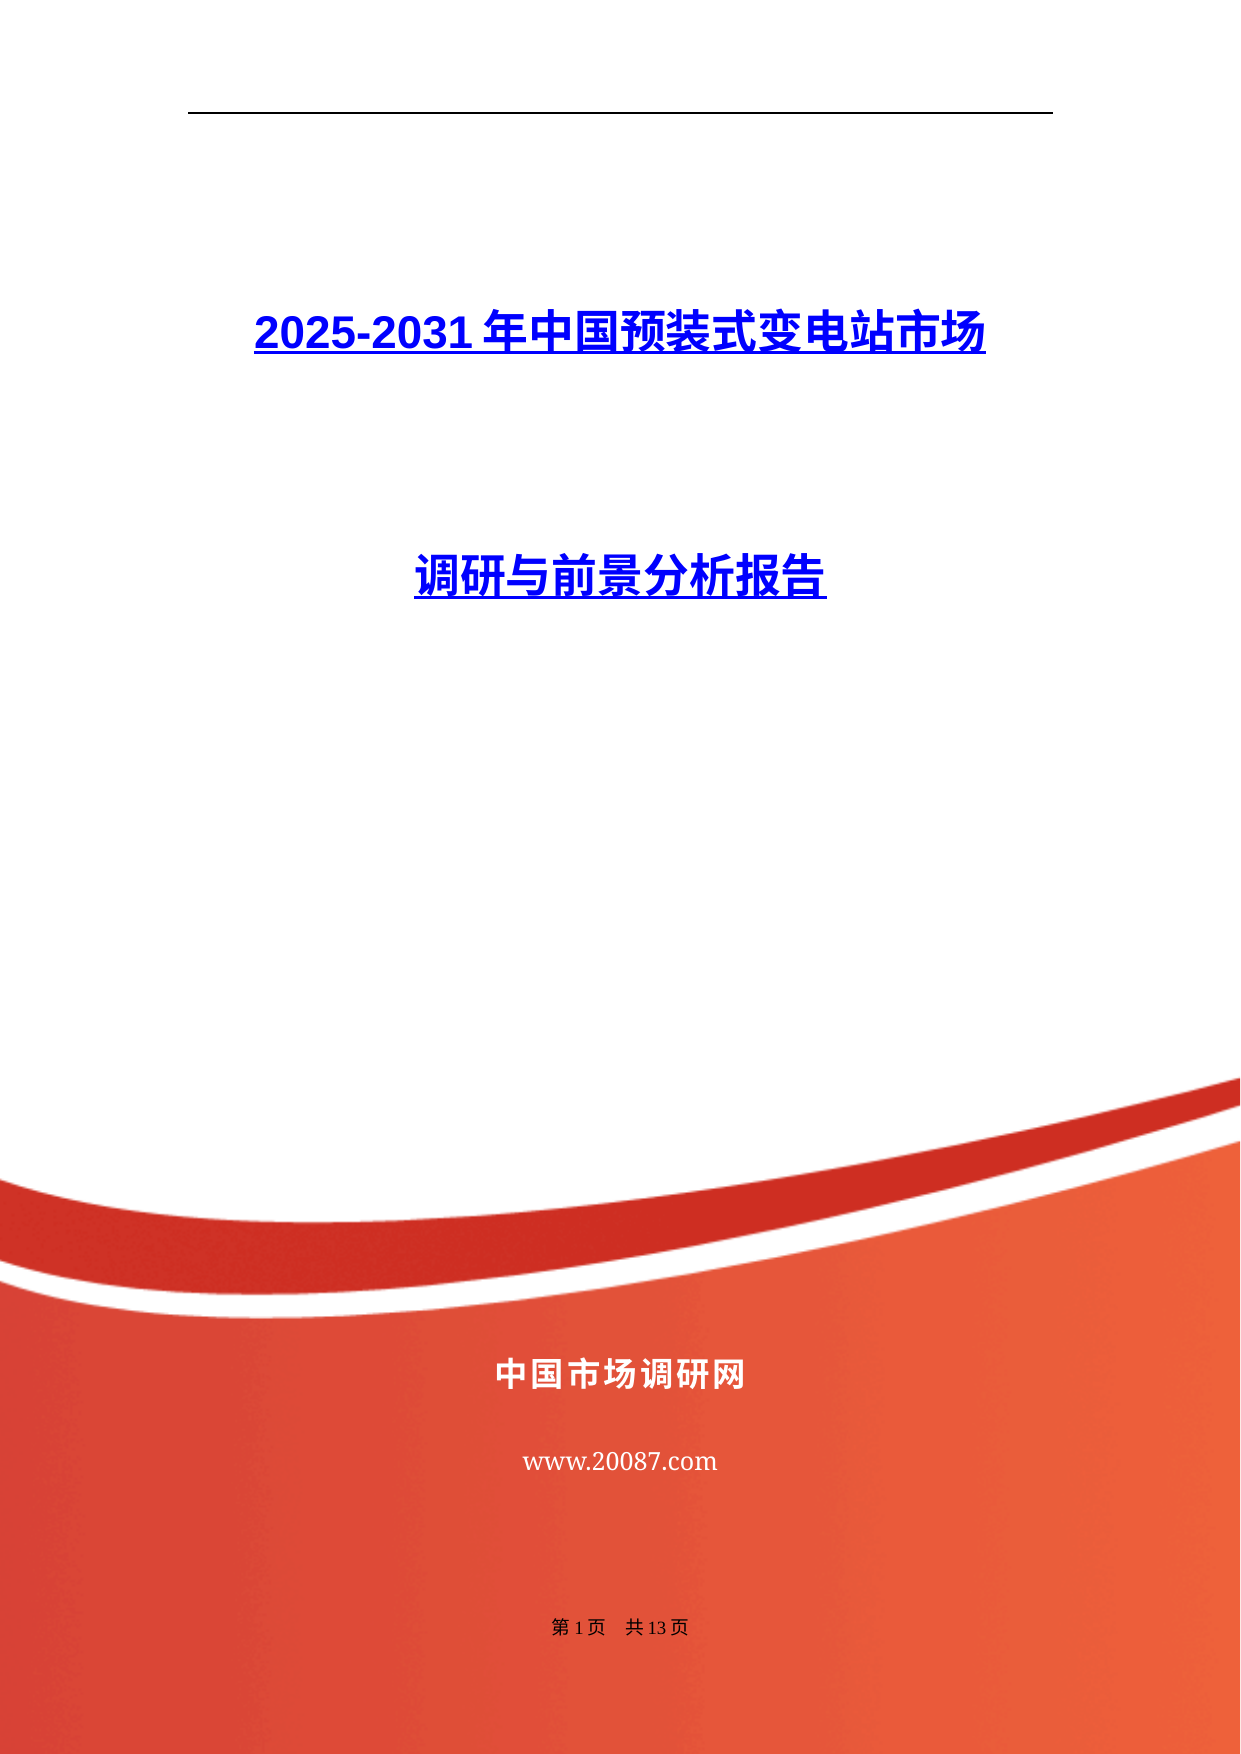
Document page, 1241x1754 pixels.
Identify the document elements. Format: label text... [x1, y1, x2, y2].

picture [0, 1006, 1241, 1754]
table_header 2025-2031年中国预装式变电站市场调研与前景分析报告 [188, 207, 1053, 773]
text www.20087.com [187, 1428, 1053, 1493]
subtitle 中国市场调研网 [187, 1339, 1053, 1404]
